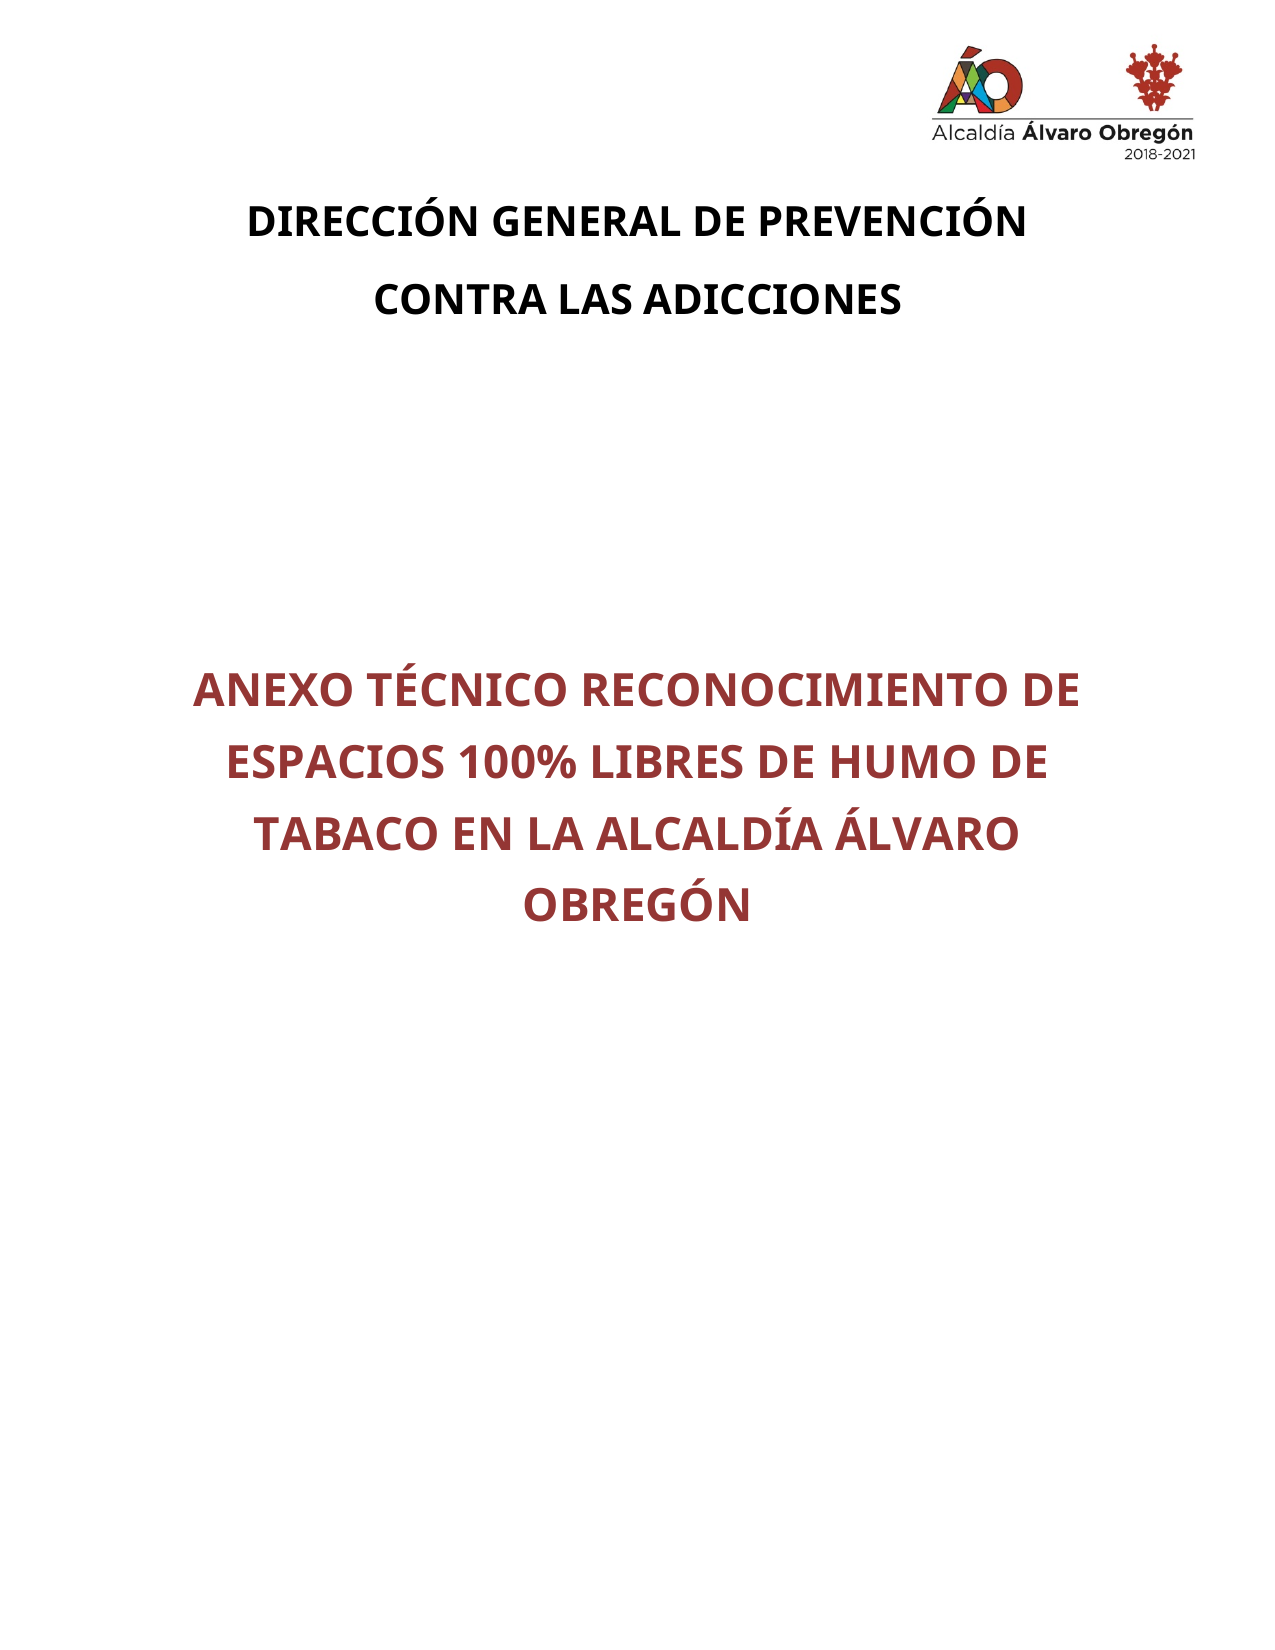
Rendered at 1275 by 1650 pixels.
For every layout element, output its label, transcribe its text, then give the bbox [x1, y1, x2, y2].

text CONTRA LAS ADICCIONES [177, 269, 1098, 326]
text DIRECCIÓN GENERAL DE PREVENCIÓN [177, 192, 1098, 249]
picture [921, 23, 1205, 183]
text ANEXO TÉCNICO RECONOCIMIENTO DE ESPACIOS 100% LIBRES DE HUMO DE TABACO EN LA ALCALDÍA ÁLVARO OBREGÓN [177, 658, 1098, 935]
